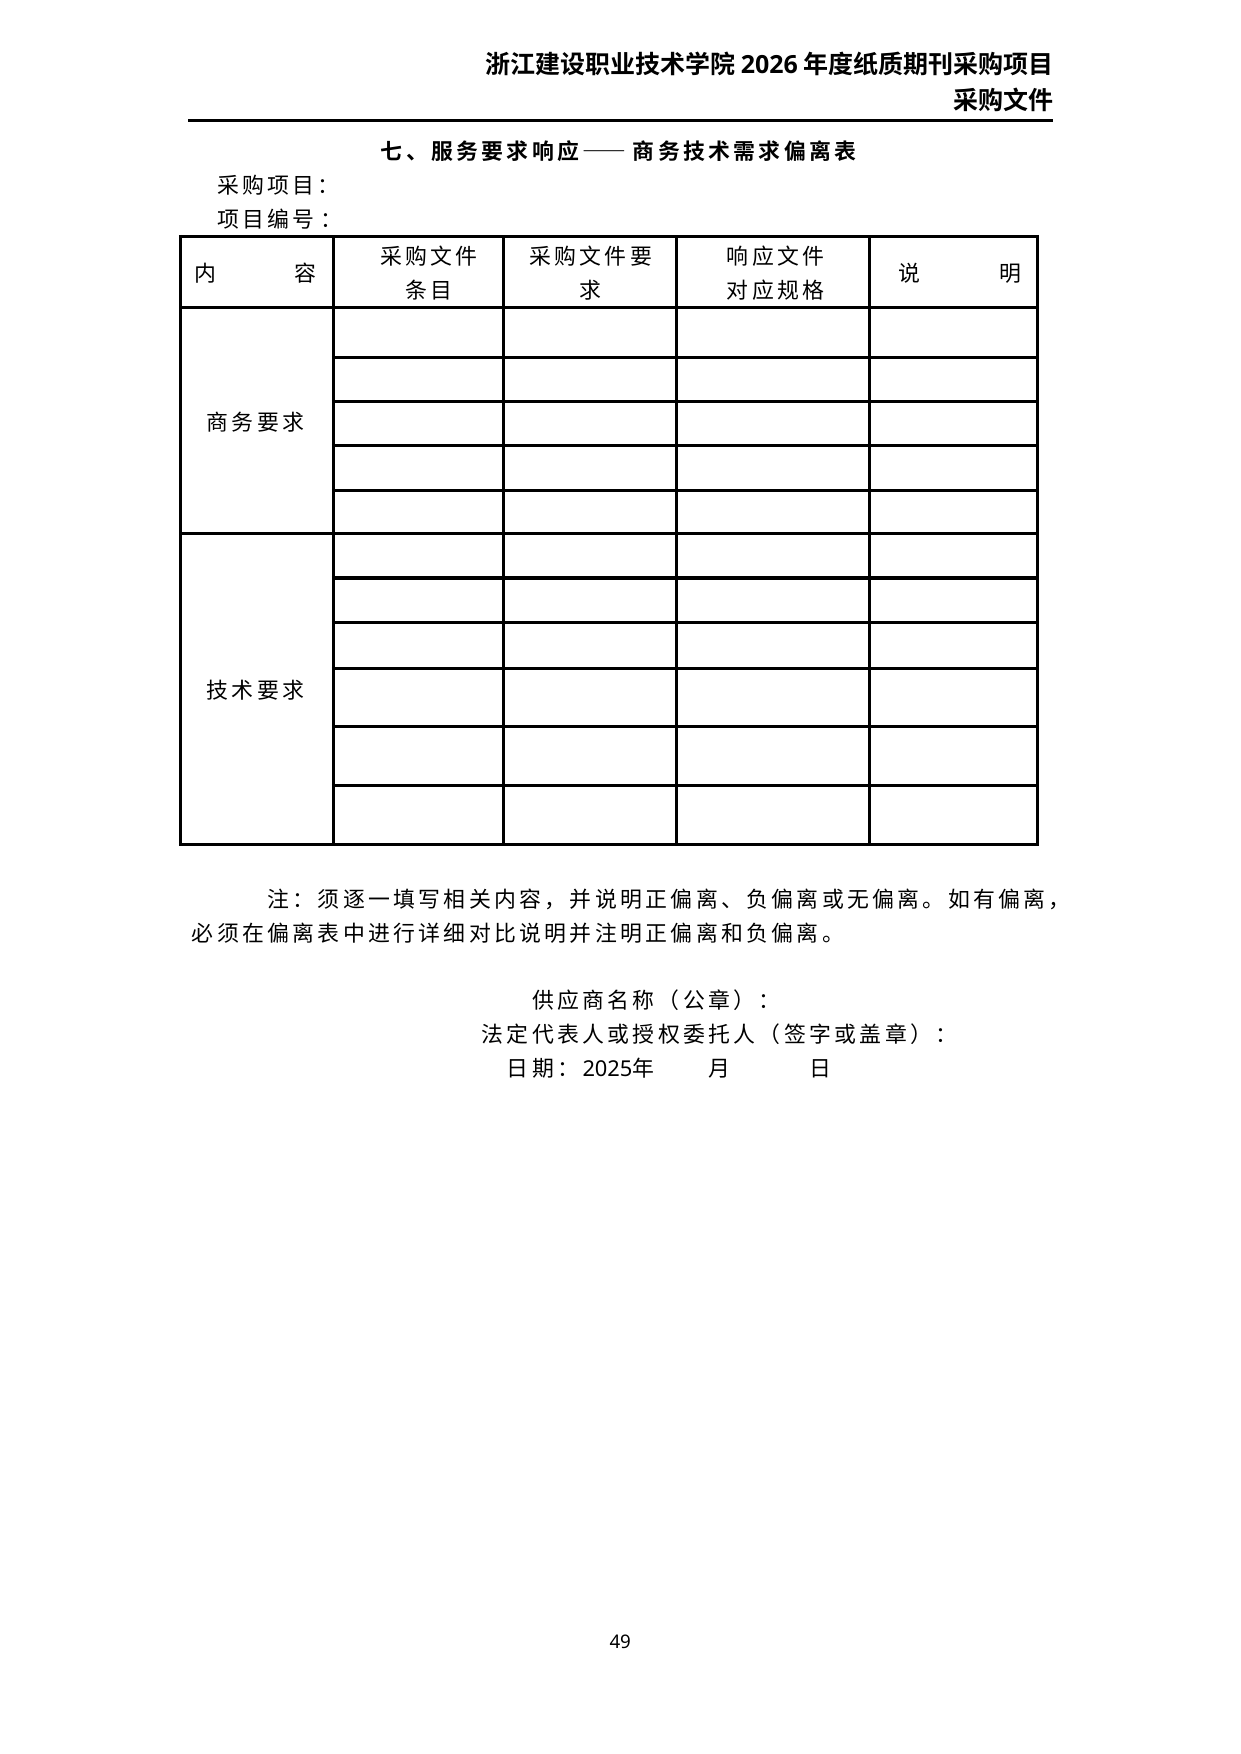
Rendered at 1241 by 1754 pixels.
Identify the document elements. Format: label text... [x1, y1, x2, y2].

table_cell [335, 403, 502, 444]
table_cell [335, 787, 502, 843]
table_cell 商务要求 [182, 309, 332, 532]
table_header 采购文件要求 [505, 238, 675, 306]
table_cell [678, 447, 868, 488]
table_cell [335, 624, 502, 667]
table_cell [871, 359, 1036, 400]
table_cell [678, 728, 868, 784]
text 日期：2025年 月 日 [192, 1050, 1049, 1084]
text 注：须逐一填写相关内容，并说明正偏离、负偏离或无偏离。如有偏离，必须在偏离表中进行详细对比说明并注明正偏离和负偏离。 [192, 880, 1049, 948]
table_header 说 明 [871, 238, 1036, 306]
table_cell [505, 728, 675, 784]
table_cell [505, 447, 675, 488]
table_cell [871, 403, 1036, 444]
table_cell [335, 309, 502, 356]
text 七、服务要求响应——商务技术需求偏离表 [192, 133, 1049, 167]
table_cell [505, 624, 675, 667]
table_cell 技术要求 [182, 535, 332, 843]
table_cell [335, 447, 502, 488]
table_cell [678, 309, 868, 356]
text 法定代表人或授权委托人（签字或盖章）： [192, 1016, 1049, 1050]
table_cell [678, 535, 868, 576]
table_cell [678, 787, 868, 843]
table_cell [335, 359, 502, 400]
table_cell [871, 492, 1036, 532]
table_cell [678, 624, 868, 667]
table_cell [505, 670, 675, 725]
text 采购项目： [192, 167, 1049, 201]
table_cell [678, 580, 868, 621]
table_cell [678, 403, 868, 444]
table_cell [335, 535, 502, 576]
table_cell [505, 787, 675, 843]
table_cell [505, 359, 675, 400]
table_cell [871, 535, 1036, 576]
table_cell [871, 728, 1036, 784]
table_cell [678, 492, 868, 532]
table_header 内 容 [182, 238, 332, 306]
table_header 采购文件条目 [335, 238, 502, 306]
table_cell [871, 670, 1036, 725]
text 项目编号： [192, 201, 1049, 235]
text 供应商名称（公章）： [192, 982, 1049, 1016]
table_cell [505, 403, 675, 444]
table_cell [871, 624, 1036, 667]
table_cell [871, 447, 1036, 488]
table_cell [871, 580, 1036, 621]
table_cell [678, 670, 868, 725]
table_cell [505, 535, 675, 576]
table_cell [678, 359, 868, 400]
table_cell [871, 787, 1036, 843]
table_cell [505, 492, 675, 532]
table_cell [335, 492, 502, 532]
table_cell [871, 309, 1036, 356]
table_cell [335, 670, 502, 725]
table_cell [505, 309, 675, 356]
table_cell [335, 580, 502, 621]
table_cell [335, 728, 502, 784]
table_header 响应文件 对应规格 [678, 238, 868, 306]
table_cell [505, 580, 675, 621]
